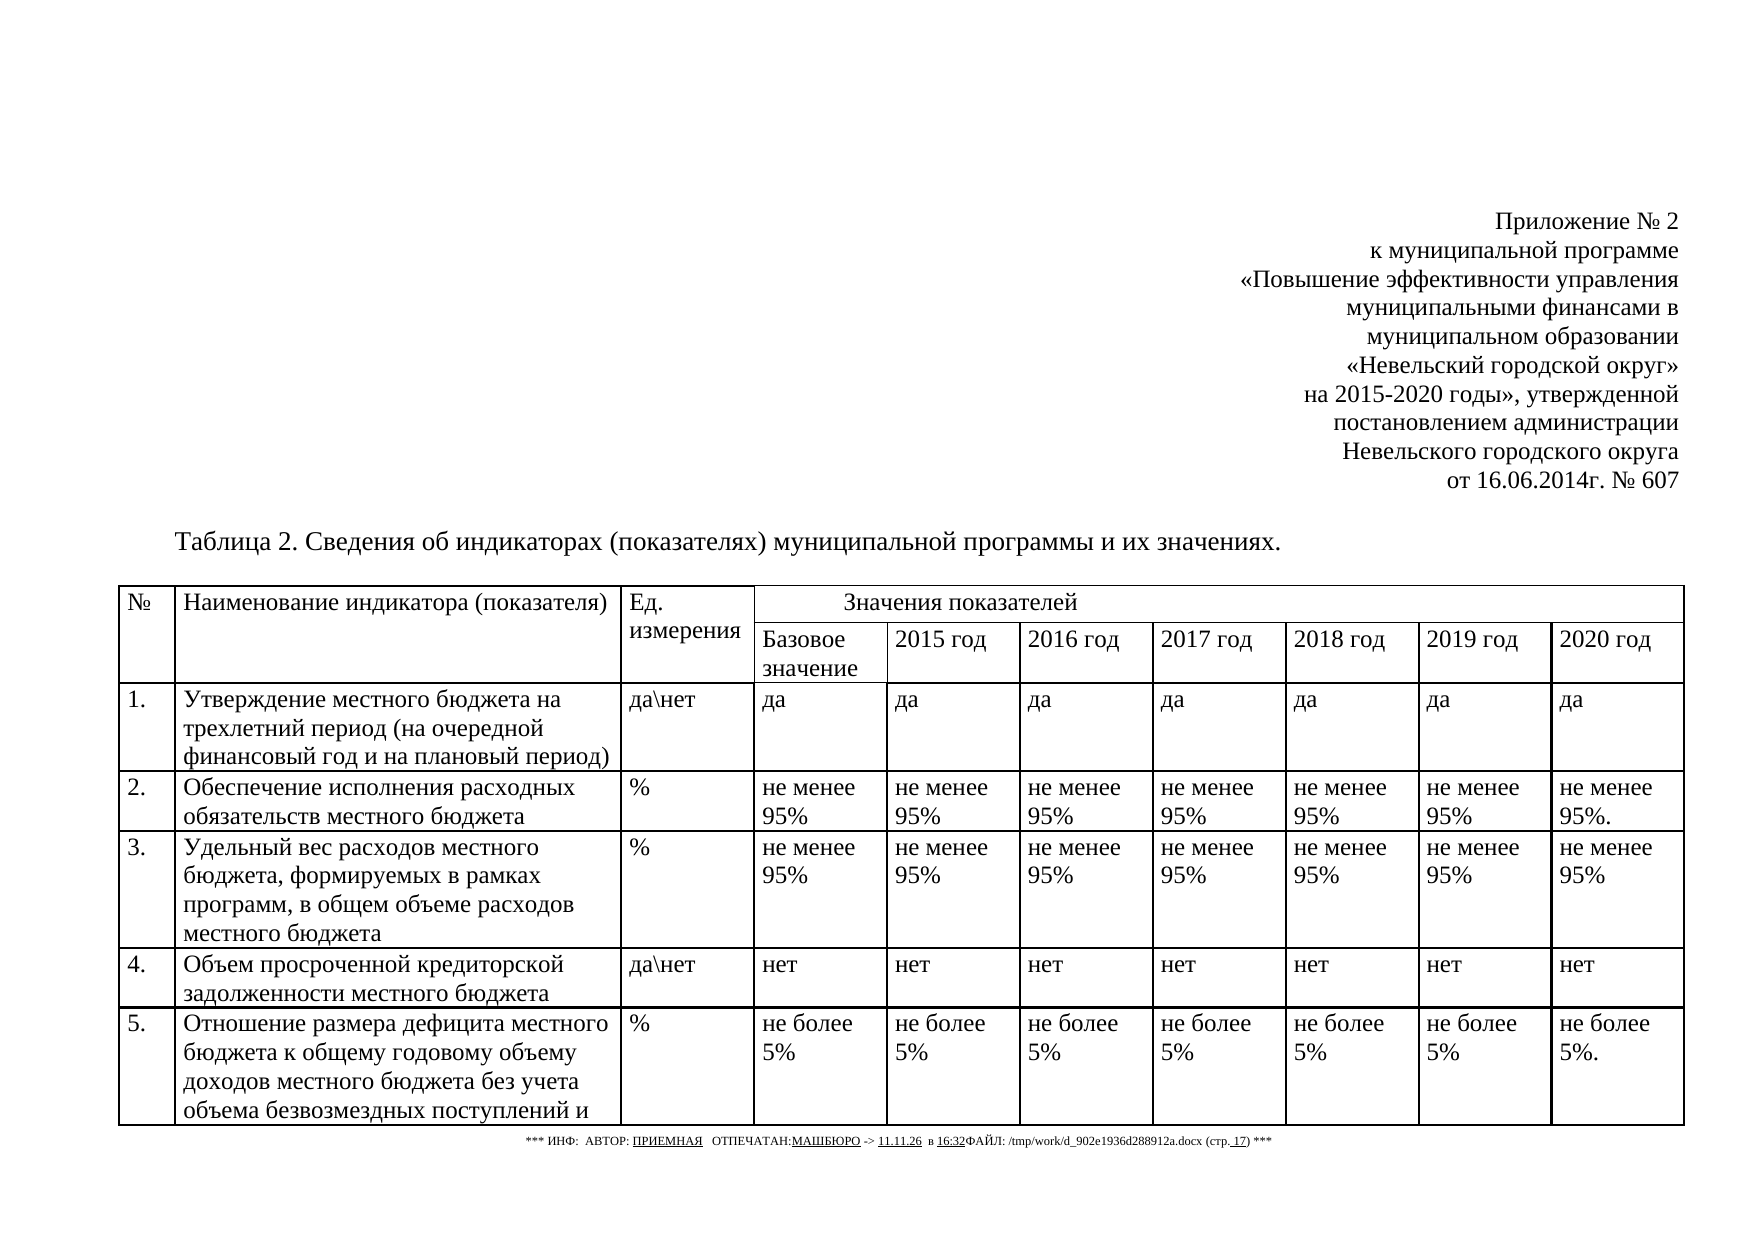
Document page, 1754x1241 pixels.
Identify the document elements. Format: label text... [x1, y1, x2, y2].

table_cell не более 5% [1420, 1009, 1550, 1123]
table_cell да [888, 684, 1019, 770]
table_cell да [1021, 684, 1152, 770]
table_cell да [1154, 684, 1285, 770]
text Приложение № 2 [118, 206, 1679, 235]
table_cell не более 5% [1154, 1009, 1285, 1123]
table_header Значения показателей [755, 586, 1683, 622]
table_cell нет [1553, 949, 1683, 1006]
text Невельского городского округа [118, 436, 1679, 465]
text на 2015-2020 годы», утвержденной [118, 379, 1679, 407]
table_cell не менее 95% [1420, 832, 1550, 947]
table_header Ед. измерения [622, 587, 754, 682]
table_cell 2019 год [1420, 623, 1550, 682]
table_cell да [1420, 684, 1550, 770]
table_cell нет [1021, 949, 1152, 1006]
table_cell не более 5% [755, 1009, 886, 1123]
table_cell не менее 95% [1154, 832, 1285, 947]
table_cell да\нет [622, 684, 753, 770]
table_cell нет [1420, 949, 1550, 1006]
table_cell нет [1154, 949, 1285, 1006]
table_cell не менее 95% [888, 832, 1019, 947]
table_cell Объем просроченной кредиторской задолженности местного бюджета [176, 949, 620, 1006]
table_cell 2018 год [1287, 623, 1418, 682]
table_cell % [622, 772, 753, 830]
text к муниципальной программе [118, 235, 1679, 264]
table_cell не менее 95% [755, 772, 886, 830]
table_cell 3. [120, 832, 174, 947]
table_cell не менее 95% [1287, 772, 1418, 830]
table_cell да [1287, 684, 1418, 770]
table_cell не более 5% [1287, 1009, 1418, 1123]
table_cell не менее 95% [1021, 772, 1152, 830]
table_cell Базовое значение [755, 623, 887, 682]
table_cell не менее 95% [1420, 772, 1550, 830]
table_cell % [622, 832, 753, 947]
table_cell не менее 95% [888, 772, 1019, 830]
text «Повышение эффективности управления [118, 264, 1679, 292]
table_cell не более 5% [888, 1009, 1019, 1123]
table_cell 1. [120, 684, 174, 770]
table_cell не менее 95% [1154, 772, 1285, 830]
table_cell % [622, 1009, 753, 1123]
table_cell не менее 95%. [1553, 772, 1683, 830]
table_cell 2016 год [1021, 623, 1152, 682]
table_cell 2015 год [888, 623, 1019, 682]
table_cell да [1553, 684, 1683, 770]
table_cell 5. [120, 1009, 174, 1123]
table_cell Обеспечение исполнения расходных обязательств местного бюджета [176, 772, 620, 830]
table_header Наименование индикатора (показателя) [176, 587, 620, 682]
table_cell 2020 год [1553, 623, 1683, 682]
table_cell 2. [120, 772, 174, 830]
table_cell 2017 год [1154, 623, 1285, 682]
table_cell не более 5%. [1553, 1009, 1683, 1123]
table_cell Удельный вес расходов местного бюджета, формируемых в рамках программ, в общем объеме расходов местного бюджета [176, 832, 620, 947]
table_cell да\нет [622, 949, 753, 1006]
text постановлением администрации [118, 407, 1679, 436]
table_cell нет [888, 949, 1019, 1006]
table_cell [176, 1009, 620, 1123]
table_cell нет [1287, 949, 1418, 1006]
table_cell не менее 95% [1553, 832, 1683, 947]
table_cell не более 5% [1021, 1009, 1152, 1123]
table_cell Утверждение местного бюджета на трехлетний период (на очередной финансовый год и на плановый период) [176, 684, 620, 770]
text Таблица 2. Сведения об индикаторах (показателях) муниципальной программы и их значениях. [118, 525, 1679, 556]
text «Невельский городской округ» [118, 350, 1679, 379]
table_cell не менее 95% [1287, 832, 1418, 947]
text от 16.06.2014г. № 607 [118, 465, 1679, 494]
table_cell нет [755, 949, 886, 1006]
table_cell 4. [120, 949, 174, 1006]
table_header № [120, 587, 174, 682]
table_cell не менее 95% [755, 832, 886, 947]
table_cell не менее 95% [1021, 832, 1152, 947]
text муниципальном образовании [118, 321, 1679, 350]
table_cell да [755, 683, 886, 770]
text муниципальными финансами в [118, 292, 1679, 321]
